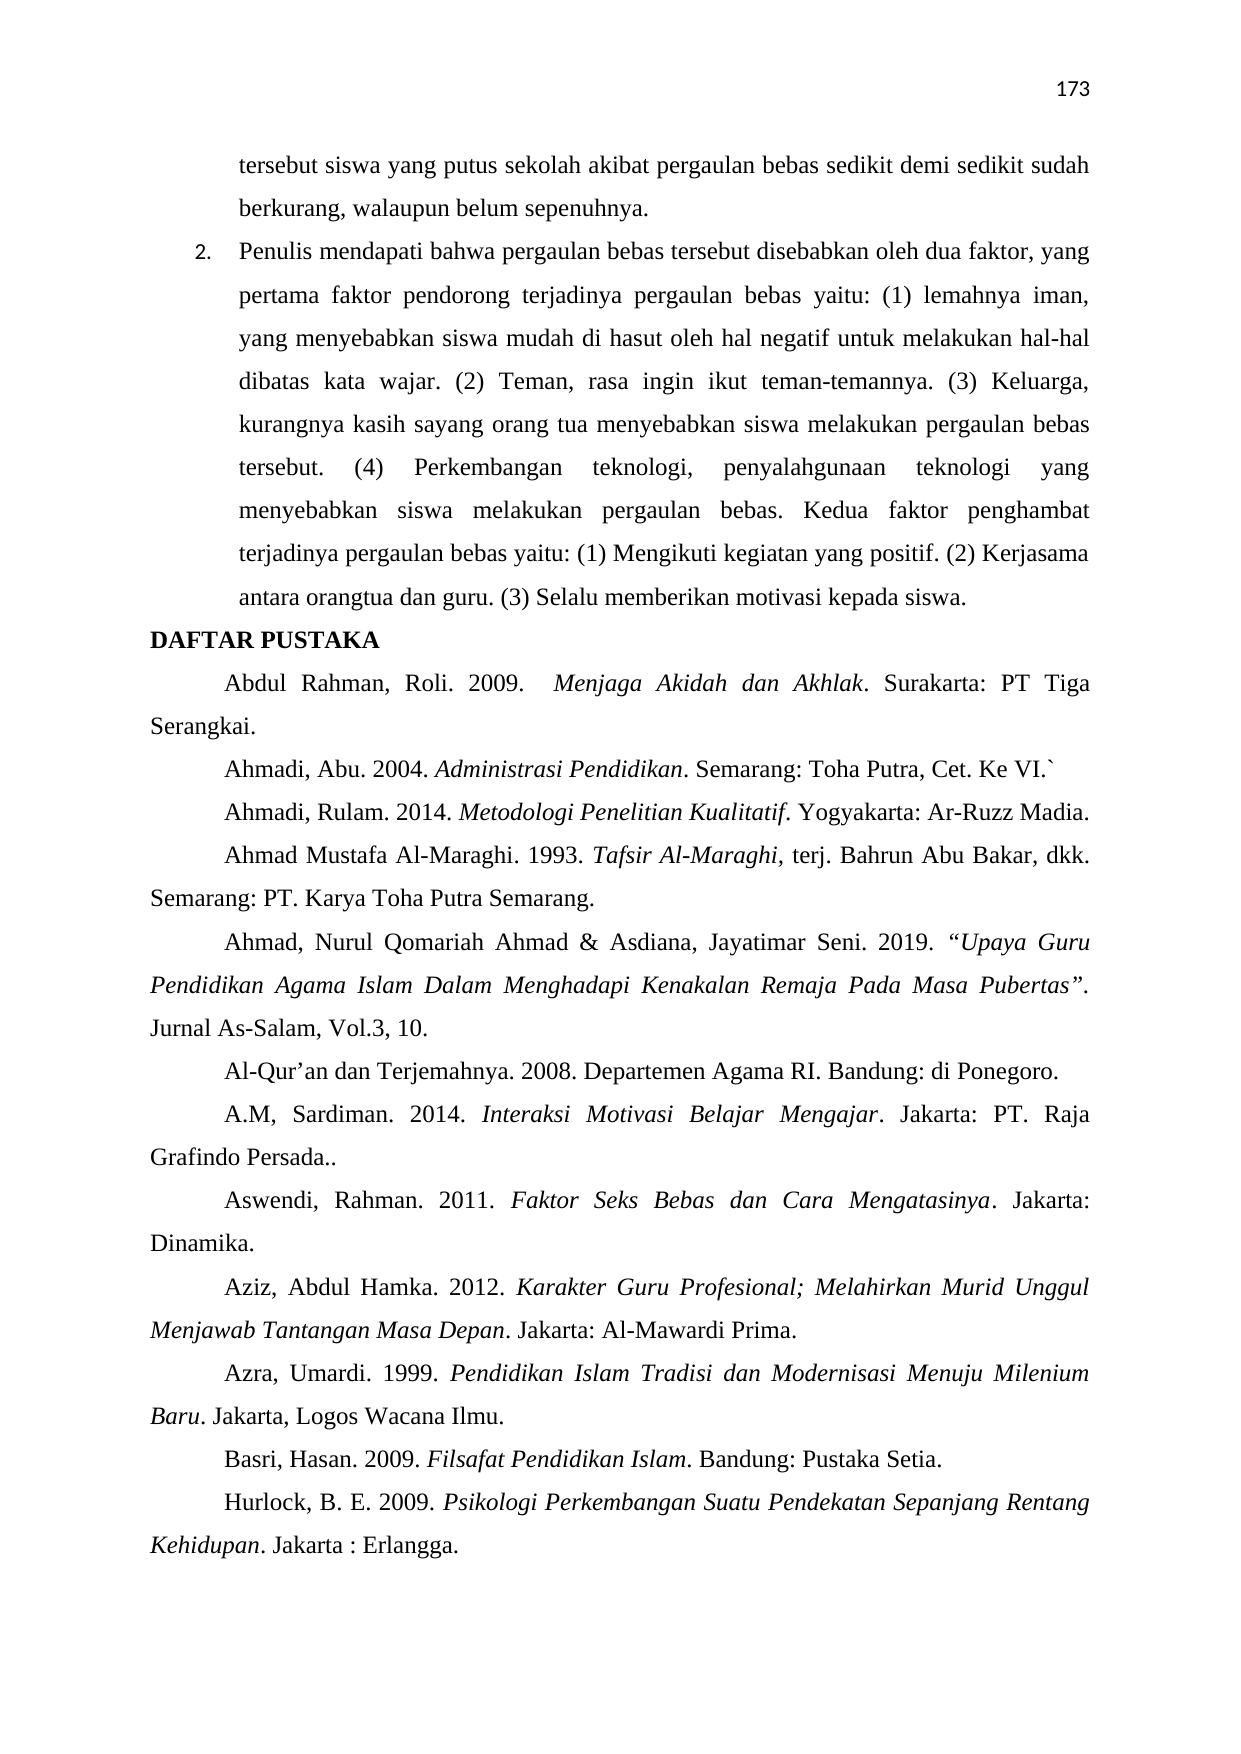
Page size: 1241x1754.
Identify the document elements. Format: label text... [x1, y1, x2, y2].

text A.M, Sardiman. 2014. Interaksi Motivasi Belajar Mengajar. Jakarta: PT. Raja Grafindo Persada.. [150, 1099, 1090, 1171]
text Azra, Umardi. 1999. Pendidikan Islam Tradisi dan Modernisasi Menuju Milenium Baru. Jakarta, Logos Wacana Ilmu. [150, 1358, 1090, 1430]
text Hurlock, B. E. 2009. Psikologi Perkembangan Suatu Pendekatan Sepanjang Rentang Kehidupan. Jakarta : Erlangga. [150, 1487, 1090, 1559]
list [194, 150, 1090, 222]
list Penulis mendapati bahwa pergaulan bebas tersebut disebabkan oleh dua faktor, yang pertama faktor pendorong terjadinya pergaulan bebas yaitu: (1) lemahnya iman, yang menyebabkan siswa mudah di hasut oleh hal negatif untuk melakukan hal-hal dibatas kata wajar. (2) Teman, rasa ingin ikut teman-temannya. (3) Keluarga, kurangnya kasih sayang orang tua menyebabkan siswa melakukan pergaulan bebas tersebut. (4) Perkembangan teknologi, penyalahgunaan teknologi yang menyebabkan siswa melakukan pergaulan bebas. Kedua faktor penghambat terjadinya pergaulan bebas yaitu: (1) Mengikuti kegiatan yang positif. (2) Kerjasama antara orangtua dan guru. (3) Selalu memberikan motivasi kepada siswa. [194, 236, 1090, 610]
text Abdul Rahman, Roli. 2009. Menjaga Akidah dan Akhlak. Surakarta: PT Tiga Serangkai. [150, 668, 1090, 740]
list DAFTAR PUSTAKA [150, 625, 1090, 653]
text Ahmad, Nurul Qomariah Ahmad & Asdiana, Jayatimar Seni. 2019. “Upaya Guru Pendidikan Agama Islam Dalam Menghadapi Kenakalan Remaja Pada Masa Pubertas”. Jurnal As-Salam, Vol.3, 10. [150, 927, 1090, 1042]
text Al-Qur’an dan Terjemahnya. 2008. Departemen Agama RI. Bandung: di Ponegoro. [150, 1056, 1090, 1085]
text Aswendi, Rahman. 2011. Faktor Seks Bebas dan Cara Mengatasinya. Jakarta: Dinamika. [150, 1185, 1090, 1257]
text Basri, Hasan. 2009. Filsafat Pendidikan Islam. Bandung: Pustaka Setia. [150, 1444, 1090, 1473]
text Ahmadi, Abu. 2004. Administrasi Pendidikan. Semarang: Toha Putra, Cet. Ke VI.` [150, 754, 1090, 783]
text Ahmad Mustafa Al-Maraghi. 1993. Tafsir Al-Maraghi, terj. Bahrun Abu Bakar, dkk. Semarang: PT. Karya Toha Putra Semarang. [150, 840, 1090, 912]
text Ahmadi, Rulam. 2014. Metodologi Penelitian Kualitatif. Yogyakarta: Ar-Ruzz Madia. [150, 797, 1090, 826]
text Aziz, Abdul Hamka. 2012. Karakter Guru Profesional; Melahirkan Murid Unggul Menjawab Tantangan Masa Depan. Jakarta: Al-Mawardi Prima. [150, 1272, 1090, 1343]
